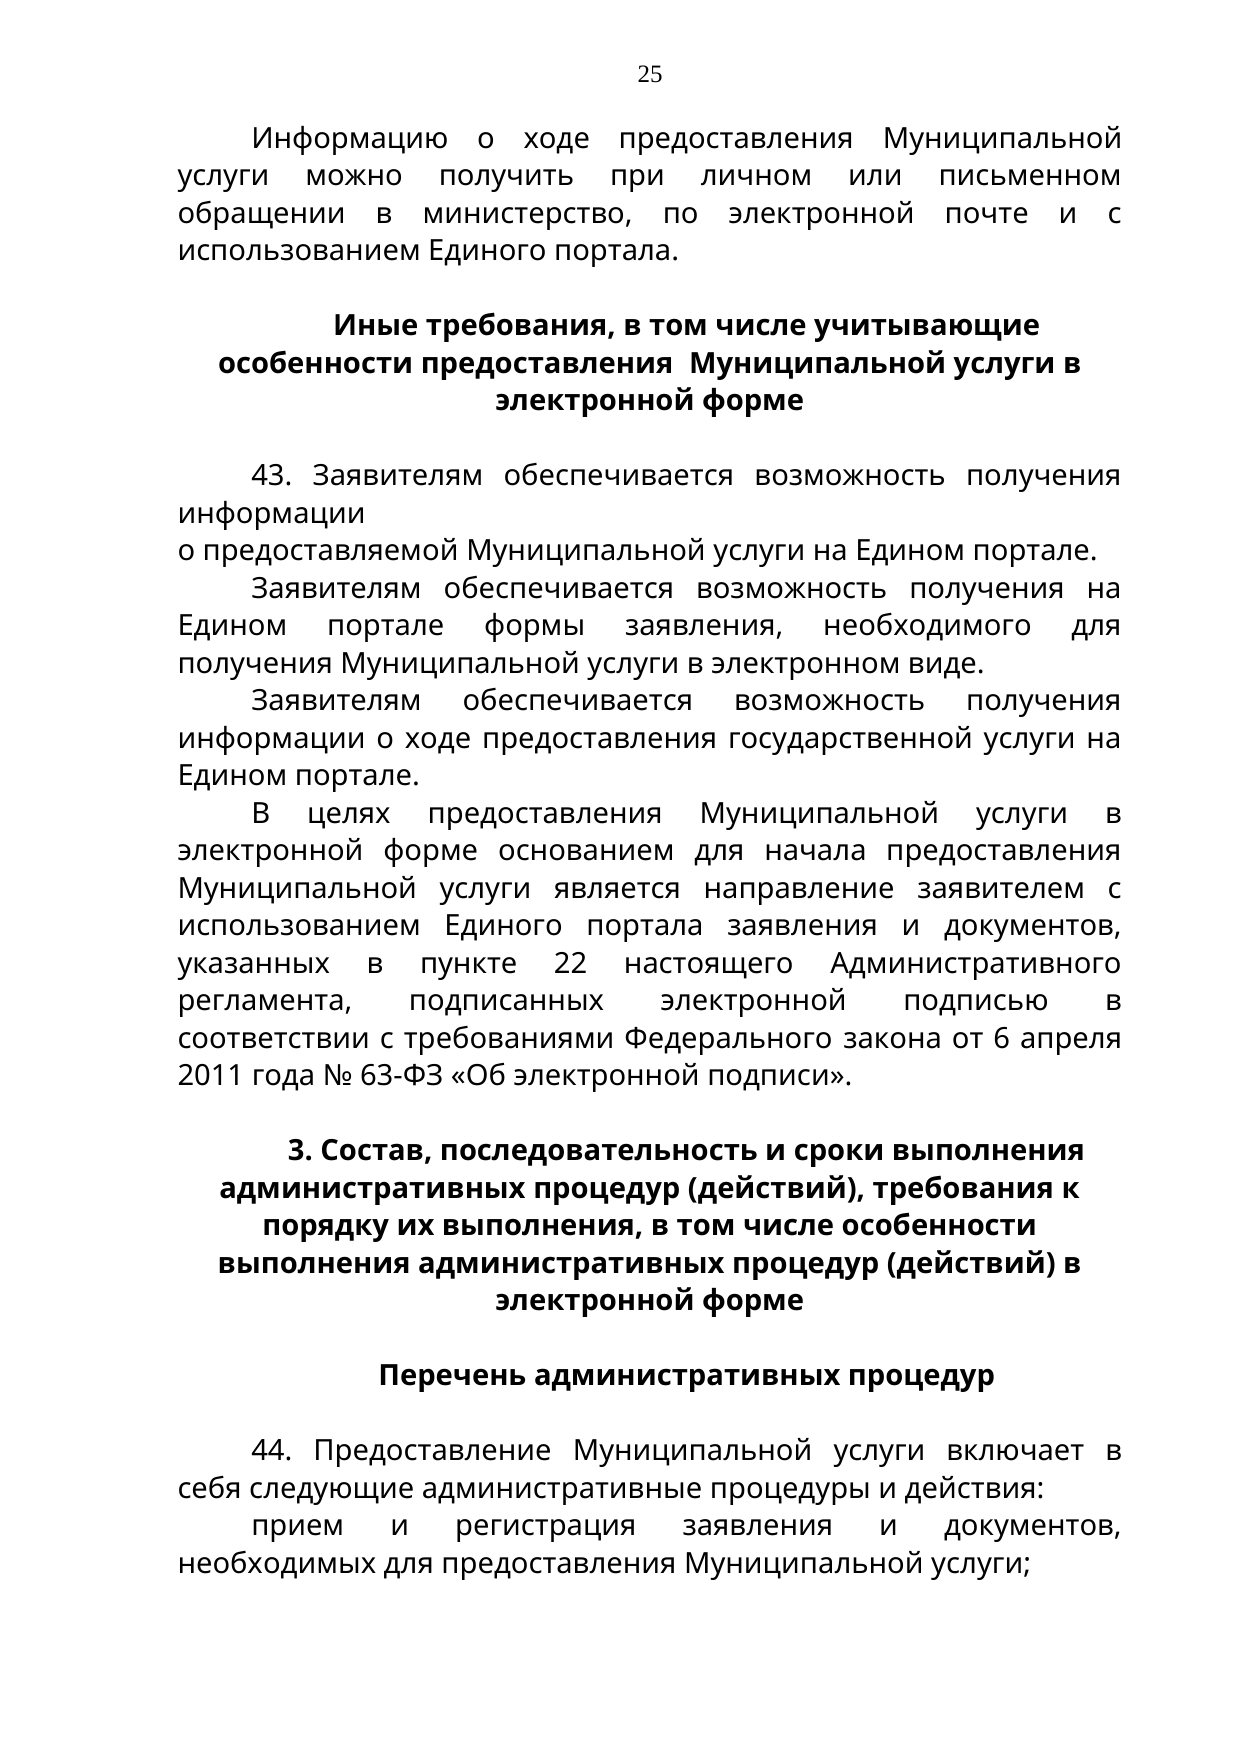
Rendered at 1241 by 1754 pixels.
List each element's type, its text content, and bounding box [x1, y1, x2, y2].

text Заявителям обеспечивается возможность получения на Едином портале формы заявления, необходимого для получения Муниципальной услуги в электронном виде. [177, 568, 1122, 681]
text Перечень административных процедур [177, 1356, 1122, 1393]
text 43. Заявителям обеспечивается возможность получения информации о предоставляемой Муниципальной услуги на Едином портале. [177, 456, 1122, 568]
text 44. Предоставление Муниципальной услуги включает в себя следующие административные процедуры и действия: [177, 1431, 1122, 1506]
text прием и регистрация заявления и документов, необходимых для предоставления Муниципальной услуги; [177, 1506, 1122, 1581]
text 3. Состав, последовательность и сроки выполнения административных процедур (действий), требования к порядку их выполнения, в том числе особенности выполнения административных процедур (действий) в электронной форме [177, 1131, 1122, 1318]
text В целях предоставления Муниципальной услуги в электронной форме основанием для начала предоставления Муниципальной услуги является направление заявителем с использованием Единого портала заявления и документов, указанных в пункте 22 настоящего Административного регламента, подписанных электронной подписью в соответствии с требованиями Федерального закона от 6 апреля 2011 года № 63-ФЗ «Об электронной подписи». [177, 793, 1122, 1093]
text Информацию о ходе предоставления Муниципальной услуги можно получить при личном или письменном обращении в министерство, по электронной почте и с использованием Единого портала. [177, 118, 1122, 268]
text Иные требования, в том числе учитывающие особенности предоставления Муниципальной услуги в электронной форме [177, 306, 1122, 418]
text Заявителям обеспечивается возможность получения информации о ходе предоставления государственной услуги на Едином портале. [177, 681, 1122, 793]
